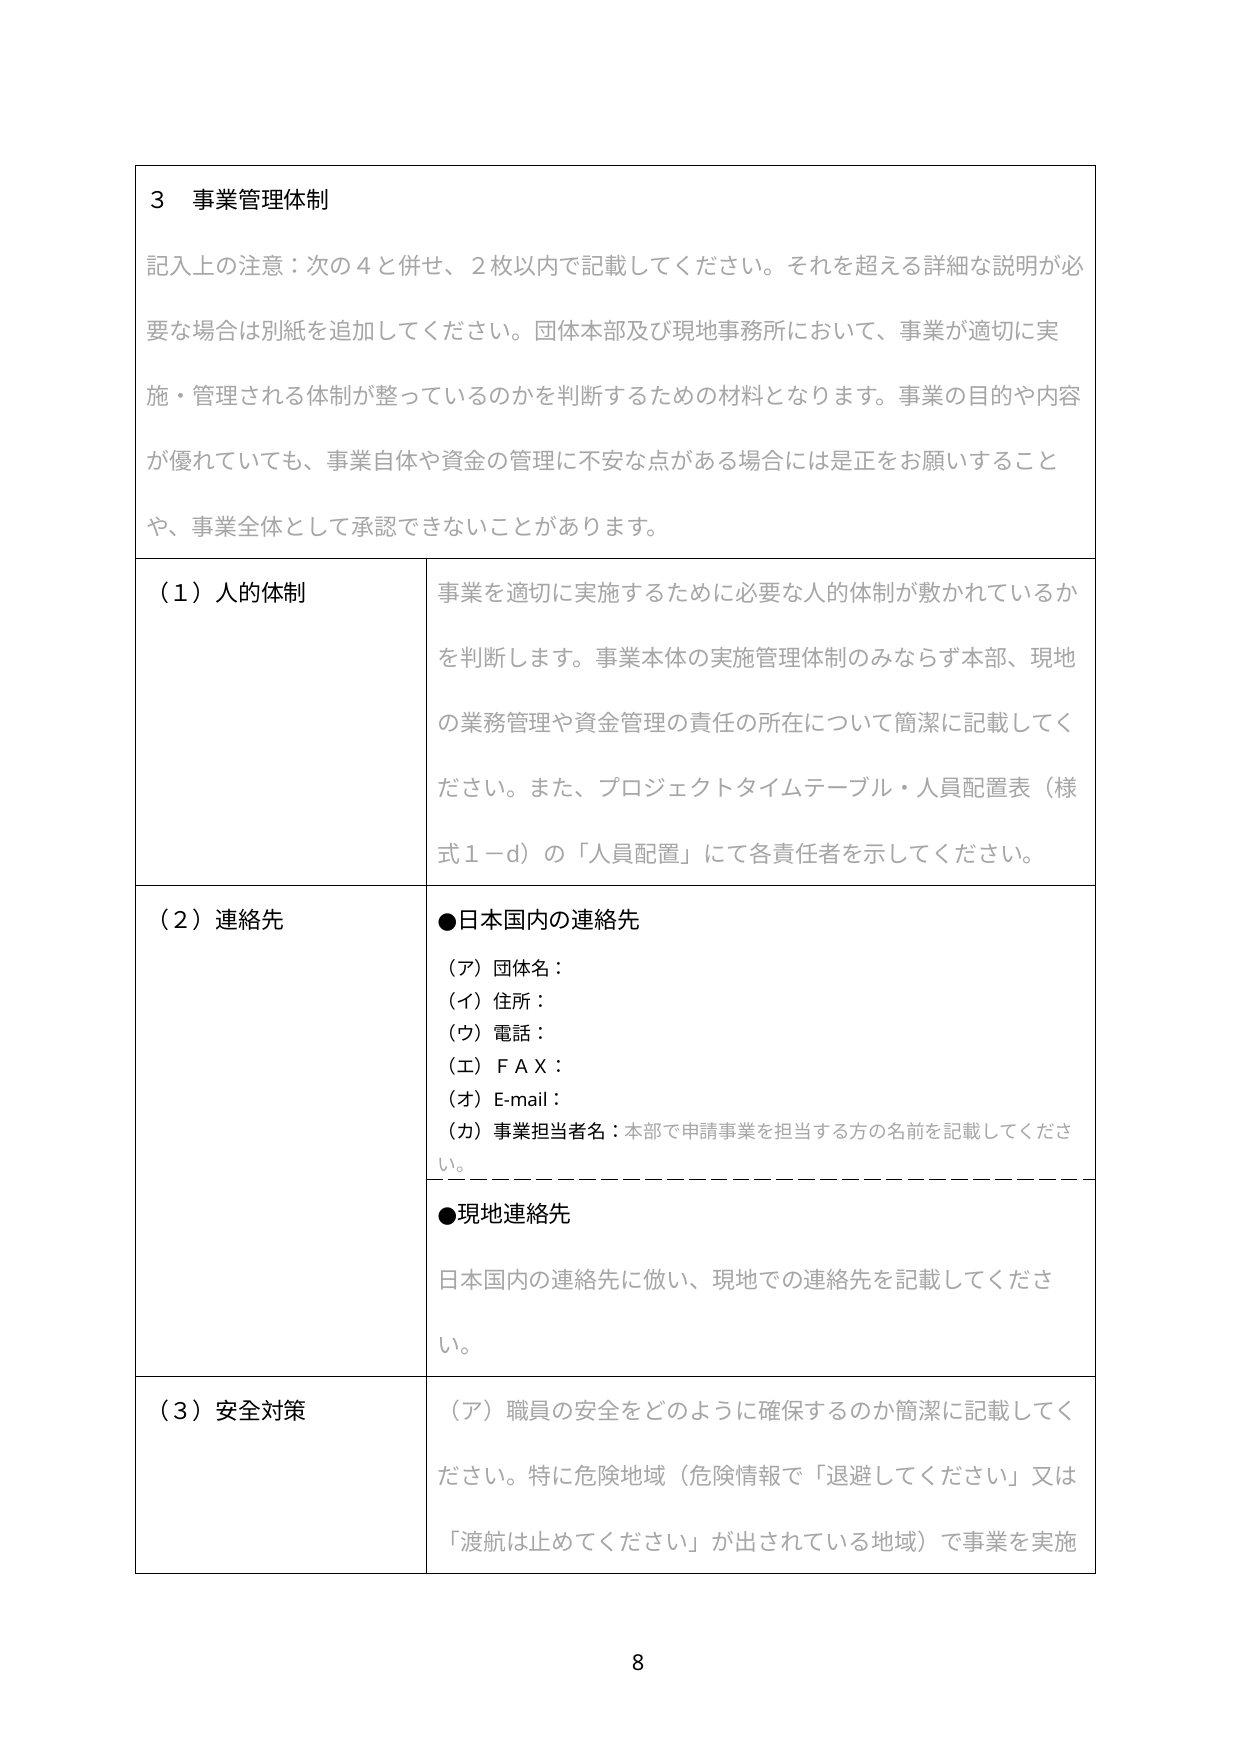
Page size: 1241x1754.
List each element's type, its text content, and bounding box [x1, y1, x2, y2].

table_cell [427, 1377, 1095, 1573]
table_cell （１）人的体制 [136, 559, 426, 885]
table_cell ●現地連絡先 日本国内の連絡先に倣い、現地での連絡先を記載してください。 [427, 1179, 1095, 1376]
table_cell 事業を適切に実施するために必要な人的体制が敷かれているかを判断します。事業本体の実施管理体制のみならず本部、現地の業務管理や資金管理の責任の所在について簡潔に記載してください。また、プロジェクトタイムテーブル・人員配置表（様式１－d）の「人員配置」にて各責任者を示してください。 [427, 559, 1095, 885]
table_header ３ 事業管理体制 記入上の注意：次の４と併せ、２枚以内で記載してください。それを超える詳細な説明が必要な場合は別紙を追加してください。団体本部及び現地事務所において、事業が適切に実施・管理される体制が整っているのかを判断するための材料となります。事業の目的や内容が優れていても、事業自体や資金の管理に不安な点がある場合には是正をお願いすることや、事業全体として承認できないことがあります。 [136, 166, 1095, 558]
table_cell （２）連絡先 [136, 886, 426, 1376]
table_cell （３）安全対策 [136, 1377, 426, 1573]
table_cell ●日本国内の連絡先 （ア）団体名： （イ）住所： （ウ）電話： （エ）ＦＡＸ： （オ）E-mail： （カ）事業担当者名：本部で申請事業を担当する方の名前を記載してください。 [427, 886, 1095, 1179]
